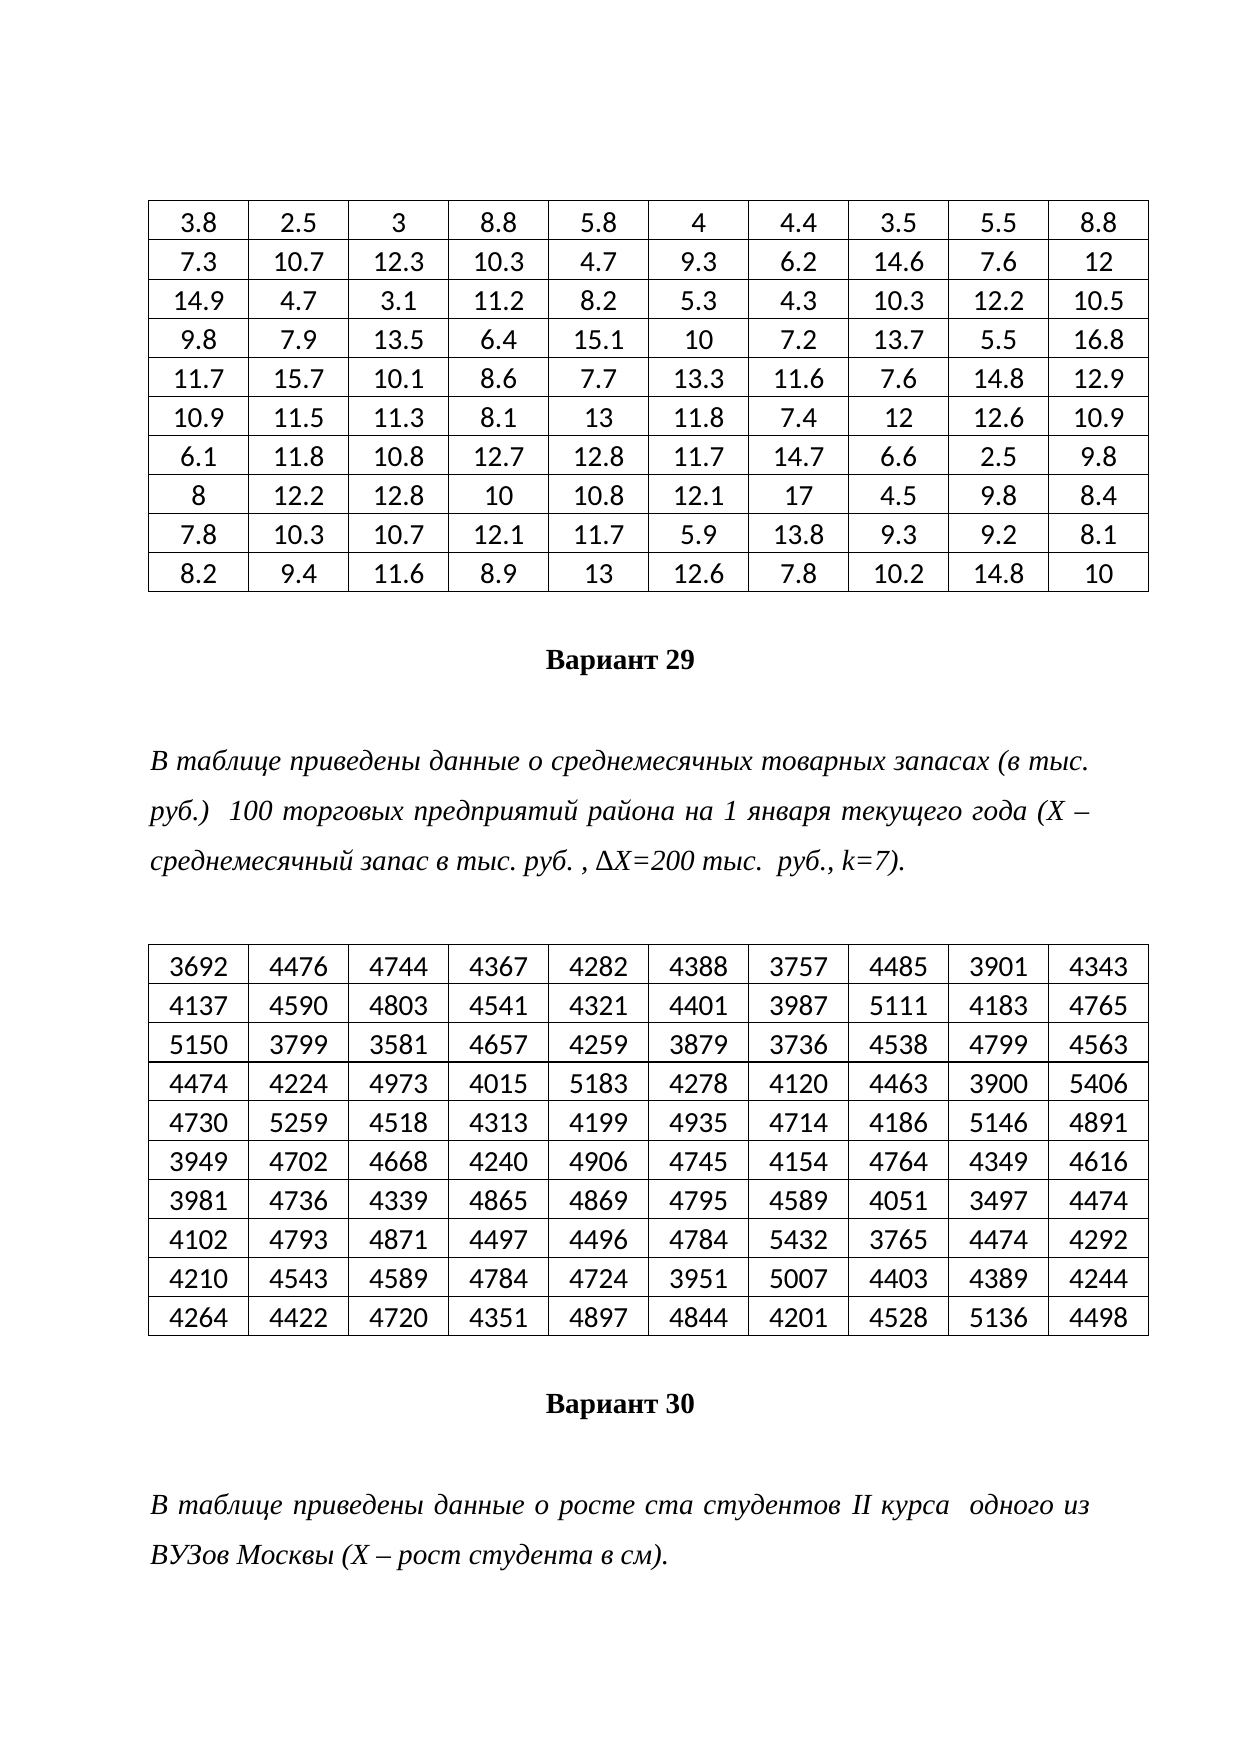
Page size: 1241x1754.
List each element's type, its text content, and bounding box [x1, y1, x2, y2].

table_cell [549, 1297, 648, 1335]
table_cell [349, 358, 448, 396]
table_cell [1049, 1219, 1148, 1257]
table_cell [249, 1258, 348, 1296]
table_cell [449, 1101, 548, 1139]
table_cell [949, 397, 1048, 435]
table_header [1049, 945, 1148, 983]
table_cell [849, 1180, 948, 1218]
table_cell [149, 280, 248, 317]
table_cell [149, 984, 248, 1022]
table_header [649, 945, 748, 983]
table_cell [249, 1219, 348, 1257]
text Вариант 30 [150, 1386, 1090, 1420]
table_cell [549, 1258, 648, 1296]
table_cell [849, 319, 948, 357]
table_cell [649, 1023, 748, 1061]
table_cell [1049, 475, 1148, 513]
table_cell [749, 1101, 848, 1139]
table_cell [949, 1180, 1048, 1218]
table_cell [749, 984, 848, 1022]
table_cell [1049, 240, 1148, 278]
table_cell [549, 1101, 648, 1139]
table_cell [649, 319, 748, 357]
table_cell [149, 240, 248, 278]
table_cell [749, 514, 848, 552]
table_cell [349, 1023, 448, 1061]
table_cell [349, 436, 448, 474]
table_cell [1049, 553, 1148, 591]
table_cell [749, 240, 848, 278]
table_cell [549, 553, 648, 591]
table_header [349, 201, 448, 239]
text В таблице приведены данные о среднемесячных товарных запасах (в тыс. руб.) 100 торговых предприятий района на 1 января текущего года (X – среднемесячный запас в тыс. руб. , ∆X=200 тыс. руб., k=7). [150, 743, 1090, 877]
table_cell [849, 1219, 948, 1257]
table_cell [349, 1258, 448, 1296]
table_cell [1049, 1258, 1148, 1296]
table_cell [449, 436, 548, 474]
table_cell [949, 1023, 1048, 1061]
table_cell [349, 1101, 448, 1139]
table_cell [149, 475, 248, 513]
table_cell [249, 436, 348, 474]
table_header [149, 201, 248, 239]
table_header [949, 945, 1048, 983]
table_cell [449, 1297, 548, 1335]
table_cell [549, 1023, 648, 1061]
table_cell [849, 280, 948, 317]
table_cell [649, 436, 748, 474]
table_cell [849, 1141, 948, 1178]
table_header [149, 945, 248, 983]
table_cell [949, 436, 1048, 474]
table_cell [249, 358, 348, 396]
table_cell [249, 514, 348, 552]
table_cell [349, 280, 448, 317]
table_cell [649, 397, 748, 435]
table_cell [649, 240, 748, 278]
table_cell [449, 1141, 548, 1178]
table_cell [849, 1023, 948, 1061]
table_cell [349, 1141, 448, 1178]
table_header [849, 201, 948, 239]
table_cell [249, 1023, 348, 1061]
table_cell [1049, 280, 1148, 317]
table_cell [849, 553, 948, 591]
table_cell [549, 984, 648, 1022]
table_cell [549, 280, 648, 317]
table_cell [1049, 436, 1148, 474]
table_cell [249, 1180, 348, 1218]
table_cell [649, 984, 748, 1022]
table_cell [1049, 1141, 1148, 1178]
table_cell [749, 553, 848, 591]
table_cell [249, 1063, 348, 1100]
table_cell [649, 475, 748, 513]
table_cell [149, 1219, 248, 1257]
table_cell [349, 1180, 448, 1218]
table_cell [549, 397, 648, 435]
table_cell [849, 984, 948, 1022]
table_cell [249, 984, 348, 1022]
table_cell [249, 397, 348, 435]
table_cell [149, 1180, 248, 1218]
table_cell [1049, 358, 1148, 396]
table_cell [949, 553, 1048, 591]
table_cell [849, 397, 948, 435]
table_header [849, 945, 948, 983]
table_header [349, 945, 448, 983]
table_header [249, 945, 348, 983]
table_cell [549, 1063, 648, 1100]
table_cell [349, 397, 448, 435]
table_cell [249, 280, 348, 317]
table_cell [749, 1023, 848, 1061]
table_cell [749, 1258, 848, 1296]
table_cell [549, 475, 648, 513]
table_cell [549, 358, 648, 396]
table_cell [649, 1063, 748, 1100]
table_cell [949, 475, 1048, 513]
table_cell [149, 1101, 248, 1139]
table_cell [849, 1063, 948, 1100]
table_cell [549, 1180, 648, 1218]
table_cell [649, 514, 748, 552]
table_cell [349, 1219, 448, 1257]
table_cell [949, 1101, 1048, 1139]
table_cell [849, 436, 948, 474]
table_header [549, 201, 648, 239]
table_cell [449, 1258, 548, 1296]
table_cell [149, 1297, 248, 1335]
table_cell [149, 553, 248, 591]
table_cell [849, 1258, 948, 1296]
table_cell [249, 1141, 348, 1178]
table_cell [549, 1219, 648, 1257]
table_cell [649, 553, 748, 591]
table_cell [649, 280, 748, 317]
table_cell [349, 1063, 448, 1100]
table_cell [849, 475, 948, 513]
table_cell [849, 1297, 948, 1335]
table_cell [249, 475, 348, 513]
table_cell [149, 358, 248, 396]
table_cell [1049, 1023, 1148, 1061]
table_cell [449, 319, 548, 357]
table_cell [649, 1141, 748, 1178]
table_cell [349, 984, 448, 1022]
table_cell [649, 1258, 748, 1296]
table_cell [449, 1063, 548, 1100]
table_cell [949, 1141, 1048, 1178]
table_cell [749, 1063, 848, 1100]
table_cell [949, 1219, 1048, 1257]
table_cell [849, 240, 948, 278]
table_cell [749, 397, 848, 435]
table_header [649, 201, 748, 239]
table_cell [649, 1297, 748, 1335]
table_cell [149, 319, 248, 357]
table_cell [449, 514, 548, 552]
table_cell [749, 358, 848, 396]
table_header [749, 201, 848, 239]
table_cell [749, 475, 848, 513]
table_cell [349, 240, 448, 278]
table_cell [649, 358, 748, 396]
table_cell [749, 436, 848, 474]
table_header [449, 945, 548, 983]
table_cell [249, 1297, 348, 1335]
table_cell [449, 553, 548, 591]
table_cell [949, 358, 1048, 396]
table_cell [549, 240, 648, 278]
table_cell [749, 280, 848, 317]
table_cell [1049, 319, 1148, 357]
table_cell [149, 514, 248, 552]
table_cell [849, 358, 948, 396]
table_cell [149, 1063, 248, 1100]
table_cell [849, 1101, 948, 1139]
text Вариант 29 [150, 642, 1090, 676]
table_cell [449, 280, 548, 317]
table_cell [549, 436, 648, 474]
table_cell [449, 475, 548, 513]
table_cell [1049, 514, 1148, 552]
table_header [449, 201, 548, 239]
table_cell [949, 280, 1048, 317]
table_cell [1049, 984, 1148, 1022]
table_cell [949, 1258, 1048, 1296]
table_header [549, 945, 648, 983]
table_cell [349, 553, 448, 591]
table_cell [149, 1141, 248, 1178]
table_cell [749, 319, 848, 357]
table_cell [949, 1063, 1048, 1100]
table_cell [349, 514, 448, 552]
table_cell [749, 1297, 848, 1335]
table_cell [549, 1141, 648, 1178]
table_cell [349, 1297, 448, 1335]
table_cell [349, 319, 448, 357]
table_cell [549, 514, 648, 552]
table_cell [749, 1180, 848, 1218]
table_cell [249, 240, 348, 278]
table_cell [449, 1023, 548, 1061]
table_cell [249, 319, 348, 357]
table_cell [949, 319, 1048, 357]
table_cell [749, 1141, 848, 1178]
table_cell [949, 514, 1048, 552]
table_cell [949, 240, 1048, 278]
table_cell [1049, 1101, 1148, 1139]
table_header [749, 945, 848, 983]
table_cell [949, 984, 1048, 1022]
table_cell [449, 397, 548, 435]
text В таблице приведены данные о росте ста студентов II курса одного из ВУЗов Москвы (X – рост студента в см). [150, 1487, 1090, 1571]
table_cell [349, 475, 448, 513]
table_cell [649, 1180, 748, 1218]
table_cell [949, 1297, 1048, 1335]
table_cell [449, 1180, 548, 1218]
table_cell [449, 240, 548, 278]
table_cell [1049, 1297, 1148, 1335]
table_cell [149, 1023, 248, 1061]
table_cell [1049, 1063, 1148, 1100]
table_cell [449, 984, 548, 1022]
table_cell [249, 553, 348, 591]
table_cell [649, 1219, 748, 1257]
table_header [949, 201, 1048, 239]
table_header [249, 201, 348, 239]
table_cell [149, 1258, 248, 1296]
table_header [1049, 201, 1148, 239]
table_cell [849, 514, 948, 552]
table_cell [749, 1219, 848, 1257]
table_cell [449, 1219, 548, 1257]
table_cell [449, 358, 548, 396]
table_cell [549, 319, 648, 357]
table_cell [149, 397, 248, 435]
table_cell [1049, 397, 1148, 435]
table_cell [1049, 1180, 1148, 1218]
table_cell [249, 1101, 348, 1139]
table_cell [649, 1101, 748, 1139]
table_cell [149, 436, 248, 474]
